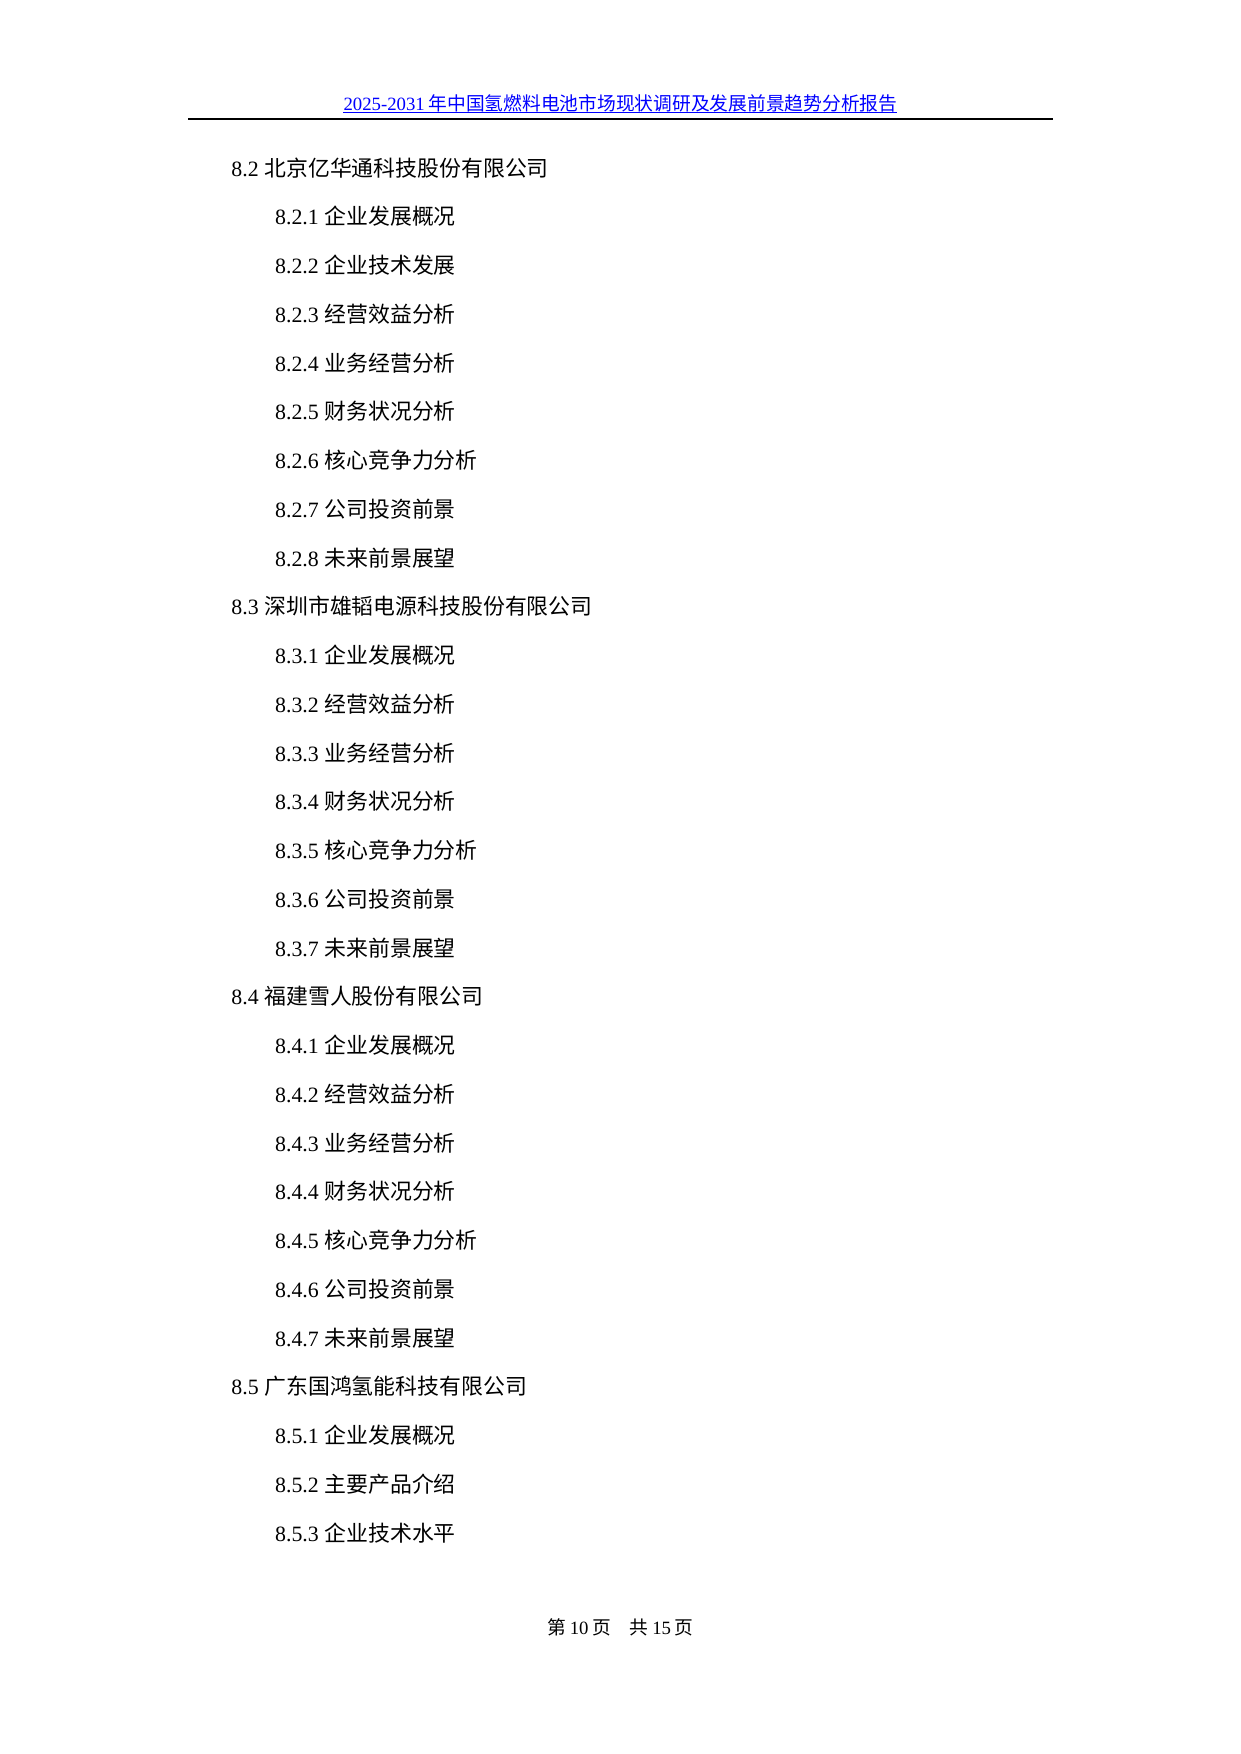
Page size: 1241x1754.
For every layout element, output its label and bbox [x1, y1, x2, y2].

text [187, 150, 1053, 1548]
